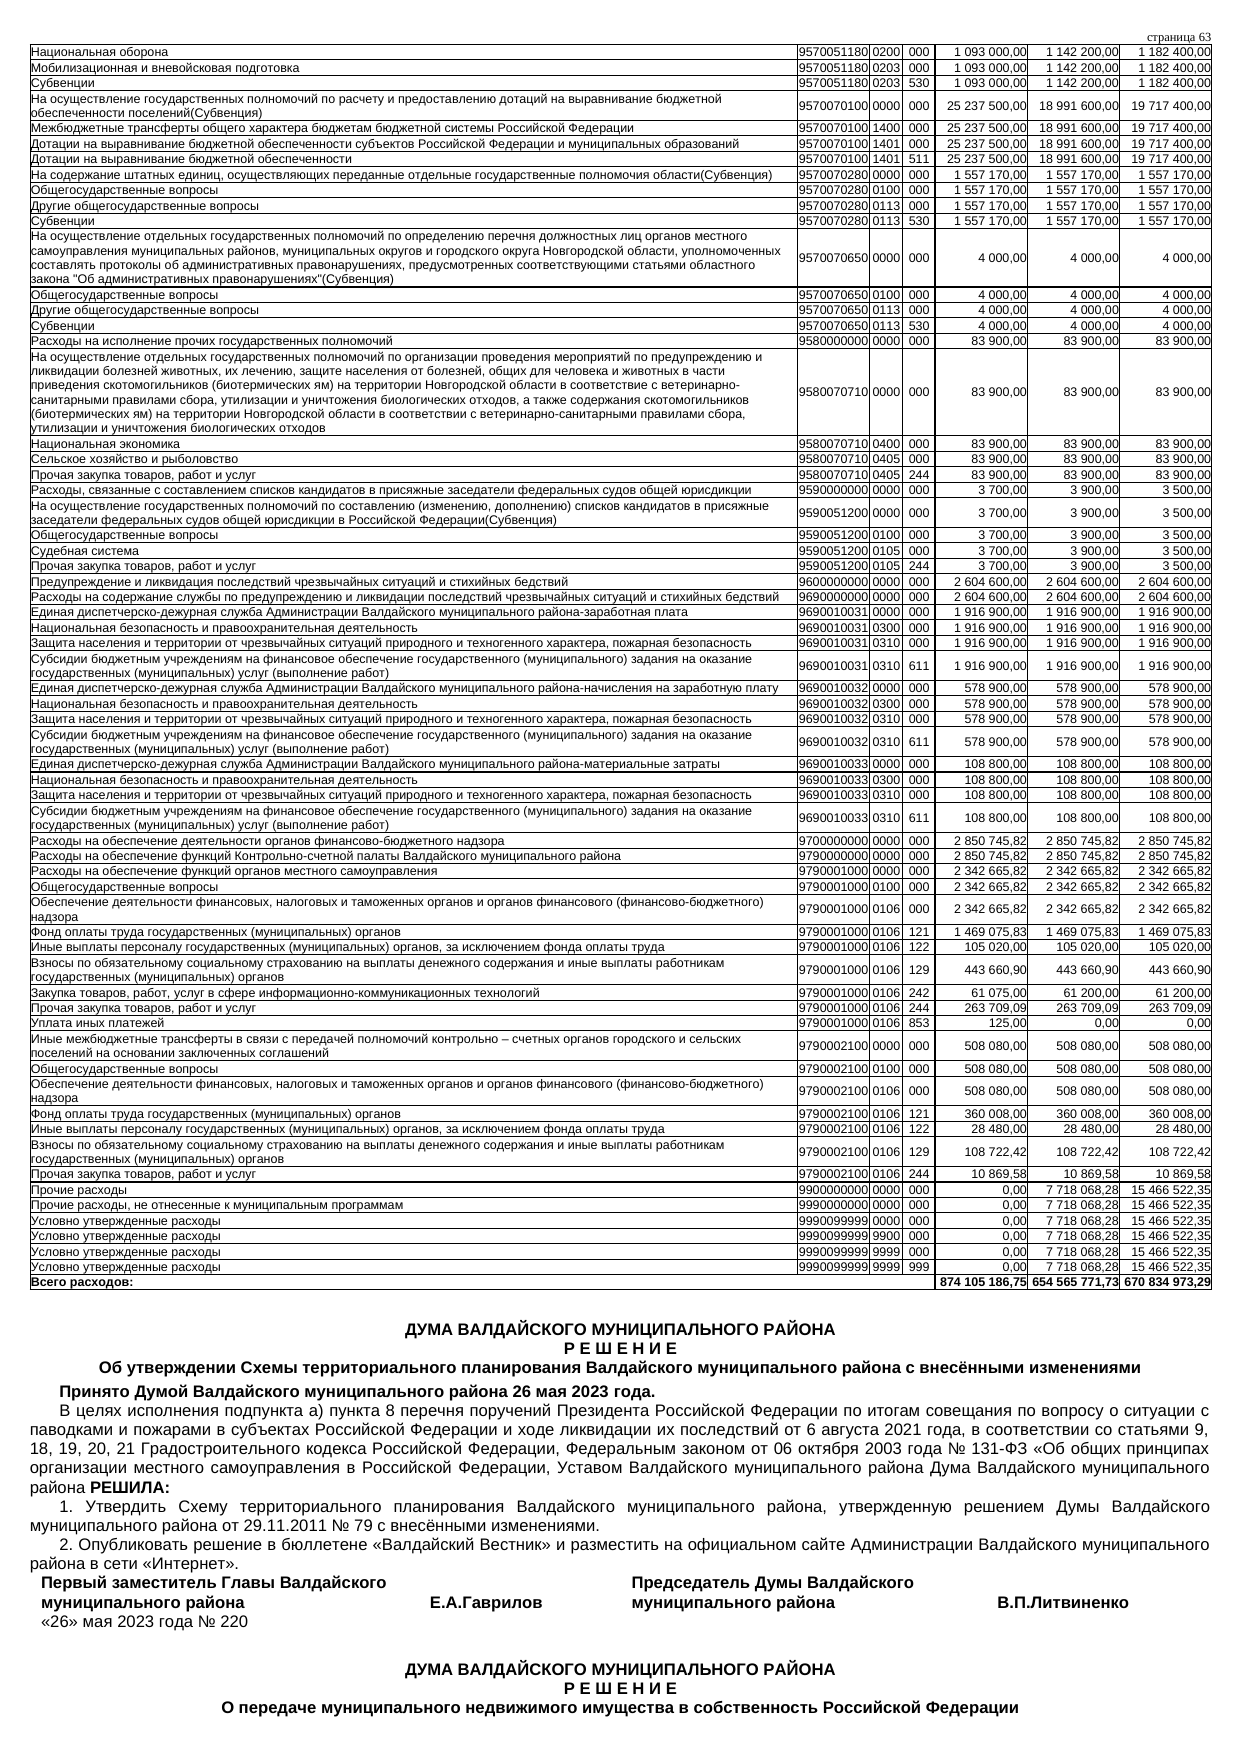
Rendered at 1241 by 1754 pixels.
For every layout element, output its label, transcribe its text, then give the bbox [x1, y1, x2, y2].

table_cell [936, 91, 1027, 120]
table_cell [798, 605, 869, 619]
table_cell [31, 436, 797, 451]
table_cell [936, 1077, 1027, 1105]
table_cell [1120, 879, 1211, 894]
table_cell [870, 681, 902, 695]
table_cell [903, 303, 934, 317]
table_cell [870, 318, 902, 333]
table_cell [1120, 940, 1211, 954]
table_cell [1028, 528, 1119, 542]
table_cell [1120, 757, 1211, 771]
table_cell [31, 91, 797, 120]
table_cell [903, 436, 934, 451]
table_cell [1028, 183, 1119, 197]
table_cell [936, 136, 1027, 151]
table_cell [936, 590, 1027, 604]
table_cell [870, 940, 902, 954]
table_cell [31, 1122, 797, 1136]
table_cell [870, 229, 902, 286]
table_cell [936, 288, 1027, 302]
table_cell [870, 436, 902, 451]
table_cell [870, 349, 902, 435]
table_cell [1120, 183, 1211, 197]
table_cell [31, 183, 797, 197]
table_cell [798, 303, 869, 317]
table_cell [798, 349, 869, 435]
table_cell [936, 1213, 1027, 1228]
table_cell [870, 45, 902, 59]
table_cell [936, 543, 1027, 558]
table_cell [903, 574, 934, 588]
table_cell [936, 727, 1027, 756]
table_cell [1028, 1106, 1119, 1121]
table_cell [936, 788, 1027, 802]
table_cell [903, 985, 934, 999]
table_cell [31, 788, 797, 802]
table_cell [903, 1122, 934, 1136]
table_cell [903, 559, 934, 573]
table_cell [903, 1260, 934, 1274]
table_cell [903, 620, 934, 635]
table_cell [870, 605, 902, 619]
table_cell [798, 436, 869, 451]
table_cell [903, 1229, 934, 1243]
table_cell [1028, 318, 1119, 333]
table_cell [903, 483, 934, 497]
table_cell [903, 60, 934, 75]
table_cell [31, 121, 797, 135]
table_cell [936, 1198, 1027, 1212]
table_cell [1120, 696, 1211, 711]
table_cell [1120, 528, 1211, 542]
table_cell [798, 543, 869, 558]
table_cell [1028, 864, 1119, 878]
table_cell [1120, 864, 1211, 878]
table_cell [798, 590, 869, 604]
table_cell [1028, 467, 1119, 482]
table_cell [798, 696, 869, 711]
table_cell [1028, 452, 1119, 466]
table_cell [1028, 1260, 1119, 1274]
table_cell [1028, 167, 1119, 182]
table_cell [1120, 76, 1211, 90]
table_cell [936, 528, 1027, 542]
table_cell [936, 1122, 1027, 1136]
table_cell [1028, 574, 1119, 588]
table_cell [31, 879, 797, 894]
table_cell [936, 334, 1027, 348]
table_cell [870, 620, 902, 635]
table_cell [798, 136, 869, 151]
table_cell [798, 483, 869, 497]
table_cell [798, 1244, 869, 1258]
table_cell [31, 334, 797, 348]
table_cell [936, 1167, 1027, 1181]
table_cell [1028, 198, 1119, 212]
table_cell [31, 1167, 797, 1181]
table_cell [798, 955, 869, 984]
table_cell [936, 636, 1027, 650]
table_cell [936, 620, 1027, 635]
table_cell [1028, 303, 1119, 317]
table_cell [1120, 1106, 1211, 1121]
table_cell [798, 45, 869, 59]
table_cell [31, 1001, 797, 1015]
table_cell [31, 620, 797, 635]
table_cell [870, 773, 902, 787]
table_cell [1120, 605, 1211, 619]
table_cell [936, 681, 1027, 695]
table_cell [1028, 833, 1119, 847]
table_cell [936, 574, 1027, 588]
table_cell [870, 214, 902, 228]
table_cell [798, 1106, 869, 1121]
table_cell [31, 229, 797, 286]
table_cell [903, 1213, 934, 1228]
text 1. Утвердить Схему территориального планирования Валдайского муниципального района, утвержденную решением Думы Валдайского муниципального района от 29.11.2011 № 79 с внесёнными изменениями. [29, 1497, 1211, 1535]
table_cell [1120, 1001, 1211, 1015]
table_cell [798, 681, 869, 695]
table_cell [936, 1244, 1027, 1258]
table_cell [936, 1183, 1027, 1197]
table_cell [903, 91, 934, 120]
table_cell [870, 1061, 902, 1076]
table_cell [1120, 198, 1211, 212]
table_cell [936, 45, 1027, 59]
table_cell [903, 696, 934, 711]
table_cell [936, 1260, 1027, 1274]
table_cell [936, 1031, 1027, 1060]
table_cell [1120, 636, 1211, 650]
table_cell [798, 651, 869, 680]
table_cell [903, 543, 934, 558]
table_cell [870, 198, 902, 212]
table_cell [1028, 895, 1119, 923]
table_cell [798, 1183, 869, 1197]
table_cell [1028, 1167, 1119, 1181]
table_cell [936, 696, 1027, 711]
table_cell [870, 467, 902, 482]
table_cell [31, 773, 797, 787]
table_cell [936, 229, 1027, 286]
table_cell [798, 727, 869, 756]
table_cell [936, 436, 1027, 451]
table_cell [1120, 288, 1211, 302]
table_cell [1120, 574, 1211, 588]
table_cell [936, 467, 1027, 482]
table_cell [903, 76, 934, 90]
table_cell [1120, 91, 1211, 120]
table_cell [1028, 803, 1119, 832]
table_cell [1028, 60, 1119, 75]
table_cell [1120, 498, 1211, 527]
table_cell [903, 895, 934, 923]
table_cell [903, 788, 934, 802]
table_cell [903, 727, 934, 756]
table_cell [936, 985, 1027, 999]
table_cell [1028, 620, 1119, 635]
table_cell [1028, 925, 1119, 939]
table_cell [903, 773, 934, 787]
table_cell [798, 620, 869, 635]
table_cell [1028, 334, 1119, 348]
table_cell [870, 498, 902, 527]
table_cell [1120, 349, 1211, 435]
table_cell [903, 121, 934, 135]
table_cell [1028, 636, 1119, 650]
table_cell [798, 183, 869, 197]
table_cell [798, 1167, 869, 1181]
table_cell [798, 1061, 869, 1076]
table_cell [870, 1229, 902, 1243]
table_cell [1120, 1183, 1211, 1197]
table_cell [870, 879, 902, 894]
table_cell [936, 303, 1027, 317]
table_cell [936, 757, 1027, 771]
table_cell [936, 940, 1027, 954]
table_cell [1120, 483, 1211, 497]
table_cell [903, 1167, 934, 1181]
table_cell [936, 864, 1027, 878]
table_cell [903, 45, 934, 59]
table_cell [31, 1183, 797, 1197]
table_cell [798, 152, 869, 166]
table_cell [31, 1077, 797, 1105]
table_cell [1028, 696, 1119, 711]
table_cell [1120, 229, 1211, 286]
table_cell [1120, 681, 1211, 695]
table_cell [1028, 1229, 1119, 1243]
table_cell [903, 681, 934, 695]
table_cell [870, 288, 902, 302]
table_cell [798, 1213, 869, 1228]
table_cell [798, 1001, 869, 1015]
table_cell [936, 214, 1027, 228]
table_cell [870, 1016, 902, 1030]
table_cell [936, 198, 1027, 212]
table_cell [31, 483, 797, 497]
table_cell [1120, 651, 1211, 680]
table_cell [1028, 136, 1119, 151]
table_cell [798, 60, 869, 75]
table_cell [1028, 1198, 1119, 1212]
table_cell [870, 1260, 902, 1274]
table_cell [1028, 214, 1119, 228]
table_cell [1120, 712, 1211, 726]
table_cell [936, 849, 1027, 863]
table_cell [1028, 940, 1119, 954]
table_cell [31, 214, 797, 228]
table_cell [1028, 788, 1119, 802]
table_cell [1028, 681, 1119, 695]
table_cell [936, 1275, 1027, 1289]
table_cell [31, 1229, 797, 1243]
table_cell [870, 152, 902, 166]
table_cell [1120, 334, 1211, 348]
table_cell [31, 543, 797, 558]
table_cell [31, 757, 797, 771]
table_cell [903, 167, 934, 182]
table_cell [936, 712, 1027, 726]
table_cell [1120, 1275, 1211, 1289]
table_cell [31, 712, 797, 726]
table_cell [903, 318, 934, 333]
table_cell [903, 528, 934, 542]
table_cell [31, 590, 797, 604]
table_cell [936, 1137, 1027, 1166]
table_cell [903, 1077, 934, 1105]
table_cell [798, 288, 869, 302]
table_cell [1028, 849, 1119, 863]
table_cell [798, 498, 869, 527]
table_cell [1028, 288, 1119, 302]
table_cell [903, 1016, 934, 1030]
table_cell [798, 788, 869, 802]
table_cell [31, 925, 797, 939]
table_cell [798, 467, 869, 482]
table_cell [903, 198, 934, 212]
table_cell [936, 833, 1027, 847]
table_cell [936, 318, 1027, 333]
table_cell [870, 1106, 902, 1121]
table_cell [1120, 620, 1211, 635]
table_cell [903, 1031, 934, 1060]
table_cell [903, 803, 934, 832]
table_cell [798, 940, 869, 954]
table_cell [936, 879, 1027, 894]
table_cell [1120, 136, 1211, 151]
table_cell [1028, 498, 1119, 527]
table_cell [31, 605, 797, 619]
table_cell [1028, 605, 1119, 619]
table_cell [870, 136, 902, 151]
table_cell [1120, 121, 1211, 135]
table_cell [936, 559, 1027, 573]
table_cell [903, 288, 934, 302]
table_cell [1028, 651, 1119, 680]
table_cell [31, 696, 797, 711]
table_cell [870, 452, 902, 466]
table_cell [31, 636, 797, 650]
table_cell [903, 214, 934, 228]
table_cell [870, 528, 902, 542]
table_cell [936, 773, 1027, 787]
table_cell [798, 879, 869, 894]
text Принято Думой Валдайского муниципального района 26 мая 2023 года. [29, 1382, 1211, 1401]
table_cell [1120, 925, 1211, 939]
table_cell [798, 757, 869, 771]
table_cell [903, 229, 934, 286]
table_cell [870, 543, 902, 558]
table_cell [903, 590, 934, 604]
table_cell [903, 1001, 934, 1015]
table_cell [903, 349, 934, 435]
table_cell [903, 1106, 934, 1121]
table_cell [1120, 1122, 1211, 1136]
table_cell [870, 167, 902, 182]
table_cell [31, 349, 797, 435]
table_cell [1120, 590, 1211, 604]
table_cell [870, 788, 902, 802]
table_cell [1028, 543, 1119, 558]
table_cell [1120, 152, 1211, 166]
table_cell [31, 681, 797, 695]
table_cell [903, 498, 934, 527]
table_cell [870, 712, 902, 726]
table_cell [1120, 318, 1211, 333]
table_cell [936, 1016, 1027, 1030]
text Об утверждении Схемы территориального планирования Валдайского муниципального района с внесёнными изменениями [29, 1358, 1211, 1377]
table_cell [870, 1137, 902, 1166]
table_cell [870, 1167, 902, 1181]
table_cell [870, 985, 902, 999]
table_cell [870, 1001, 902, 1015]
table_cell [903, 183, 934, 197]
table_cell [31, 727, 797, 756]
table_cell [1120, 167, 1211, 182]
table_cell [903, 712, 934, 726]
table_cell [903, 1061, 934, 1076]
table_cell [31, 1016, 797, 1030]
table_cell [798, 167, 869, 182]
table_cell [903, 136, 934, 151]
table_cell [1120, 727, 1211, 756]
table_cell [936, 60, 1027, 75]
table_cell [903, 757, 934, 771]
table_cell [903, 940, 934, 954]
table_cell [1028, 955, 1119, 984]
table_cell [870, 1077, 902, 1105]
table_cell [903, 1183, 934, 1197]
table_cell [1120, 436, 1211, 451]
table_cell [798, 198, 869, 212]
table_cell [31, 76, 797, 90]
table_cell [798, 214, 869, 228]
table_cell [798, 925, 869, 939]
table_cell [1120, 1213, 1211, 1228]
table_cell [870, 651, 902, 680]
text В целях исполнения подпункта а) пункта 8 перечня поручений Президента Российской Федерации по итогам совещания по вопросу о ситуации с паводками и пожарами в субъектах Российской Федерации и ходе ликвидации их последствий от 6 августа 2021 года, в соответствии со статьями 9, 18, 19, 20, 21 Градостроительного кодекса Российской Федерации, Федеральным законом от 06 октября 2003 года № 131-ФЗ «Об общих принципах организации местного самоуправления в Российской Федерации, Уставом Валдайского муниципального района Дума Валдайского муниципального района РЕШИЛА: [29, 1401, 1211, 1497]
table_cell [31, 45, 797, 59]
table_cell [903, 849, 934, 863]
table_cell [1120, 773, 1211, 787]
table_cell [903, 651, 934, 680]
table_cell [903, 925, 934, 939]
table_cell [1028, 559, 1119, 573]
text ДУМА ВАЛДАЙСКОГО МУНИЦИПАЛЬНОГО РАЙОНА [29, 1659, 1211, 1679]
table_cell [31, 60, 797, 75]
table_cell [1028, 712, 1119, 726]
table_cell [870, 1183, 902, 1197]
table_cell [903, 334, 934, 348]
text О передаче муниципального недвижимого имущества в собственность Российской Федерации [29, 1698, 1211, 1717]
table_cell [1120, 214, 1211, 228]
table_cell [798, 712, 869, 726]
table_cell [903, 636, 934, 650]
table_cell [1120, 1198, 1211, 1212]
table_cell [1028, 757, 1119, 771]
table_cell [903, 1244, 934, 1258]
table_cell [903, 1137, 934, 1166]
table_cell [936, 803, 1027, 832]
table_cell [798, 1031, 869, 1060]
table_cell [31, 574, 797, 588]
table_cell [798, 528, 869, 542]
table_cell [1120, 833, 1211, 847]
text ДУМА ВАЛДАЙСКОГО МУНИЦИПАЛЬНОГО РАЙОНА [29, 1319, 1211, 1338]
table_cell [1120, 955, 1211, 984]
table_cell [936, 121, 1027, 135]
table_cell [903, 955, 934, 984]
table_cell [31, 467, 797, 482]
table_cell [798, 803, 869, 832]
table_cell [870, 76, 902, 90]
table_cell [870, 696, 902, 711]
subtitle Р Е Ш Е Н И Е [29, 1338, 1211, 1358]
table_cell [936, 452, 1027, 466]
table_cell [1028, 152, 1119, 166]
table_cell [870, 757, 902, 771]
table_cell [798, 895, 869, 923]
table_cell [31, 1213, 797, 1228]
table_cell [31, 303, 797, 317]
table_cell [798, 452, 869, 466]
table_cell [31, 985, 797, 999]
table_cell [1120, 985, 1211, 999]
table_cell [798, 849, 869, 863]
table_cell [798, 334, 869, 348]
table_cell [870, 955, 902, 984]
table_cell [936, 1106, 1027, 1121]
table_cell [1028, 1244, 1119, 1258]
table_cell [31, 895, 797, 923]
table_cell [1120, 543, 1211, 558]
subtitle Р Е Ш Е Н И Е [29, 1679, 1211, 1698]
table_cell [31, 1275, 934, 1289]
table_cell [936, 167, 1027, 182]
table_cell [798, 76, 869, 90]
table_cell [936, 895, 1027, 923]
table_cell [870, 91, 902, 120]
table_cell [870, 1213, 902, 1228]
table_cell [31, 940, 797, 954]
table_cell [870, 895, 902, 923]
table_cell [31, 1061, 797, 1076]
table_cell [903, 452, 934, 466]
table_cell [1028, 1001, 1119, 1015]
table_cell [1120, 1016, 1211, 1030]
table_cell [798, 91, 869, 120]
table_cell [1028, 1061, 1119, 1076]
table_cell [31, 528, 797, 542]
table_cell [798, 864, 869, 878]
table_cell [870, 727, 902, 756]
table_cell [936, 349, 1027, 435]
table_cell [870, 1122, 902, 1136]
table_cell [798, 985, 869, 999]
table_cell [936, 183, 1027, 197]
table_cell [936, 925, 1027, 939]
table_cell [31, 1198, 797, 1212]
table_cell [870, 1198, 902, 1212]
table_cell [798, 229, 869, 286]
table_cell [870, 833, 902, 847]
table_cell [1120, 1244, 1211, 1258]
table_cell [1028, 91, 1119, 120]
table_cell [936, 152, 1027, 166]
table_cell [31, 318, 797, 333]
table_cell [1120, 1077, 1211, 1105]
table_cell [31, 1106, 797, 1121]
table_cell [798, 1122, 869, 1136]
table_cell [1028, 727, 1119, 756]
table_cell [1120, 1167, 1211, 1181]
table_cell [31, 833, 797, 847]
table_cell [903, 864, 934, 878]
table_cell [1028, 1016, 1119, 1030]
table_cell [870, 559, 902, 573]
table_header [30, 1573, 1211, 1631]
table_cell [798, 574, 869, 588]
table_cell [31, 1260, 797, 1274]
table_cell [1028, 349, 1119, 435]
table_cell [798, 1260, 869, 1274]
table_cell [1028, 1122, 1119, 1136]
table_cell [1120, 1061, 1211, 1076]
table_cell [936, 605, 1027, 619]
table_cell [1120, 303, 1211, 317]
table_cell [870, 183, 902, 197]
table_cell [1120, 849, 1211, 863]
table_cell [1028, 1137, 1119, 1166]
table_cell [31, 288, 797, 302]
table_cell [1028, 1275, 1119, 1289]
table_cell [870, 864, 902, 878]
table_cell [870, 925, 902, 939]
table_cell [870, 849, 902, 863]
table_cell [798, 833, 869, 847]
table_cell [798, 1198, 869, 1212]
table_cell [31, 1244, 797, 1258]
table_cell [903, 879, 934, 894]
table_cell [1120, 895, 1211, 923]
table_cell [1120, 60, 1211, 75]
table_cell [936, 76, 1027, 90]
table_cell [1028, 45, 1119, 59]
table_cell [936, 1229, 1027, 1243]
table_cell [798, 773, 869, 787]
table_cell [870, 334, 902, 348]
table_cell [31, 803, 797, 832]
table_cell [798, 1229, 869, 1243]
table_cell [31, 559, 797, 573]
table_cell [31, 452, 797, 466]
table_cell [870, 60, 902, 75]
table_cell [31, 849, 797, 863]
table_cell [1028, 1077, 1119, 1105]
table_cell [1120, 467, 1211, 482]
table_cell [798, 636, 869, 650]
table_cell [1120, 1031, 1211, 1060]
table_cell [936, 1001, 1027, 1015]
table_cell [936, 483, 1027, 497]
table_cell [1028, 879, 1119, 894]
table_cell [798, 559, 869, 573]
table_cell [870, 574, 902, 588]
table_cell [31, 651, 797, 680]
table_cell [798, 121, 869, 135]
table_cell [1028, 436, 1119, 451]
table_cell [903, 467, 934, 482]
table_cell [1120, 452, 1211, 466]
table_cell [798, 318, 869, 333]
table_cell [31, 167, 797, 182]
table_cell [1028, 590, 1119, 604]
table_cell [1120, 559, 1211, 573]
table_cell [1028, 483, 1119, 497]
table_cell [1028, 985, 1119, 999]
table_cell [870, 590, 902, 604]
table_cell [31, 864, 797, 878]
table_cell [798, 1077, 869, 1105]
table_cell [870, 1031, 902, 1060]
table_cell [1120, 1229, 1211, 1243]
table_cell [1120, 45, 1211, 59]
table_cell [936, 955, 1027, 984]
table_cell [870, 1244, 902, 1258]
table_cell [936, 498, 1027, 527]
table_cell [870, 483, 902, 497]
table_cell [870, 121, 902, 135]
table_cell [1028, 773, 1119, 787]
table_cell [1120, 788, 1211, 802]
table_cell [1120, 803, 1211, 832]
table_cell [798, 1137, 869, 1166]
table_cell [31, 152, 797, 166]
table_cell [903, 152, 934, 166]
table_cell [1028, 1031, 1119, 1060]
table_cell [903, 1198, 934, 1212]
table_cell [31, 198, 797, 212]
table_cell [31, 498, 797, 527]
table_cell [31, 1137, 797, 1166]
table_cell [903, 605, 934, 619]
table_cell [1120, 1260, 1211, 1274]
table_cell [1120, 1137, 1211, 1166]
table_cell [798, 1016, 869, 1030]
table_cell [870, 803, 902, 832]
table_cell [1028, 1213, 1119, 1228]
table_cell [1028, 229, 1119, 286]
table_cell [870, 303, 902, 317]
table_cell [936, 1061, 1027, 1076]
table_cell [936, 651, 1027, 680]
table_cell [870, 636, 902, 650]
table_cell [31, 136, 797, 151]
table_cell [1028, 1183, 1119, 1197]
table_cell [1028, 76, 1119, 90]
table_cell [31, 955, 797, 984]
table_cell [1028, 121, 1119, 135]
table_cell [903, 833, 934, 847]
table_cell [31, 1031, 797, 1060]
